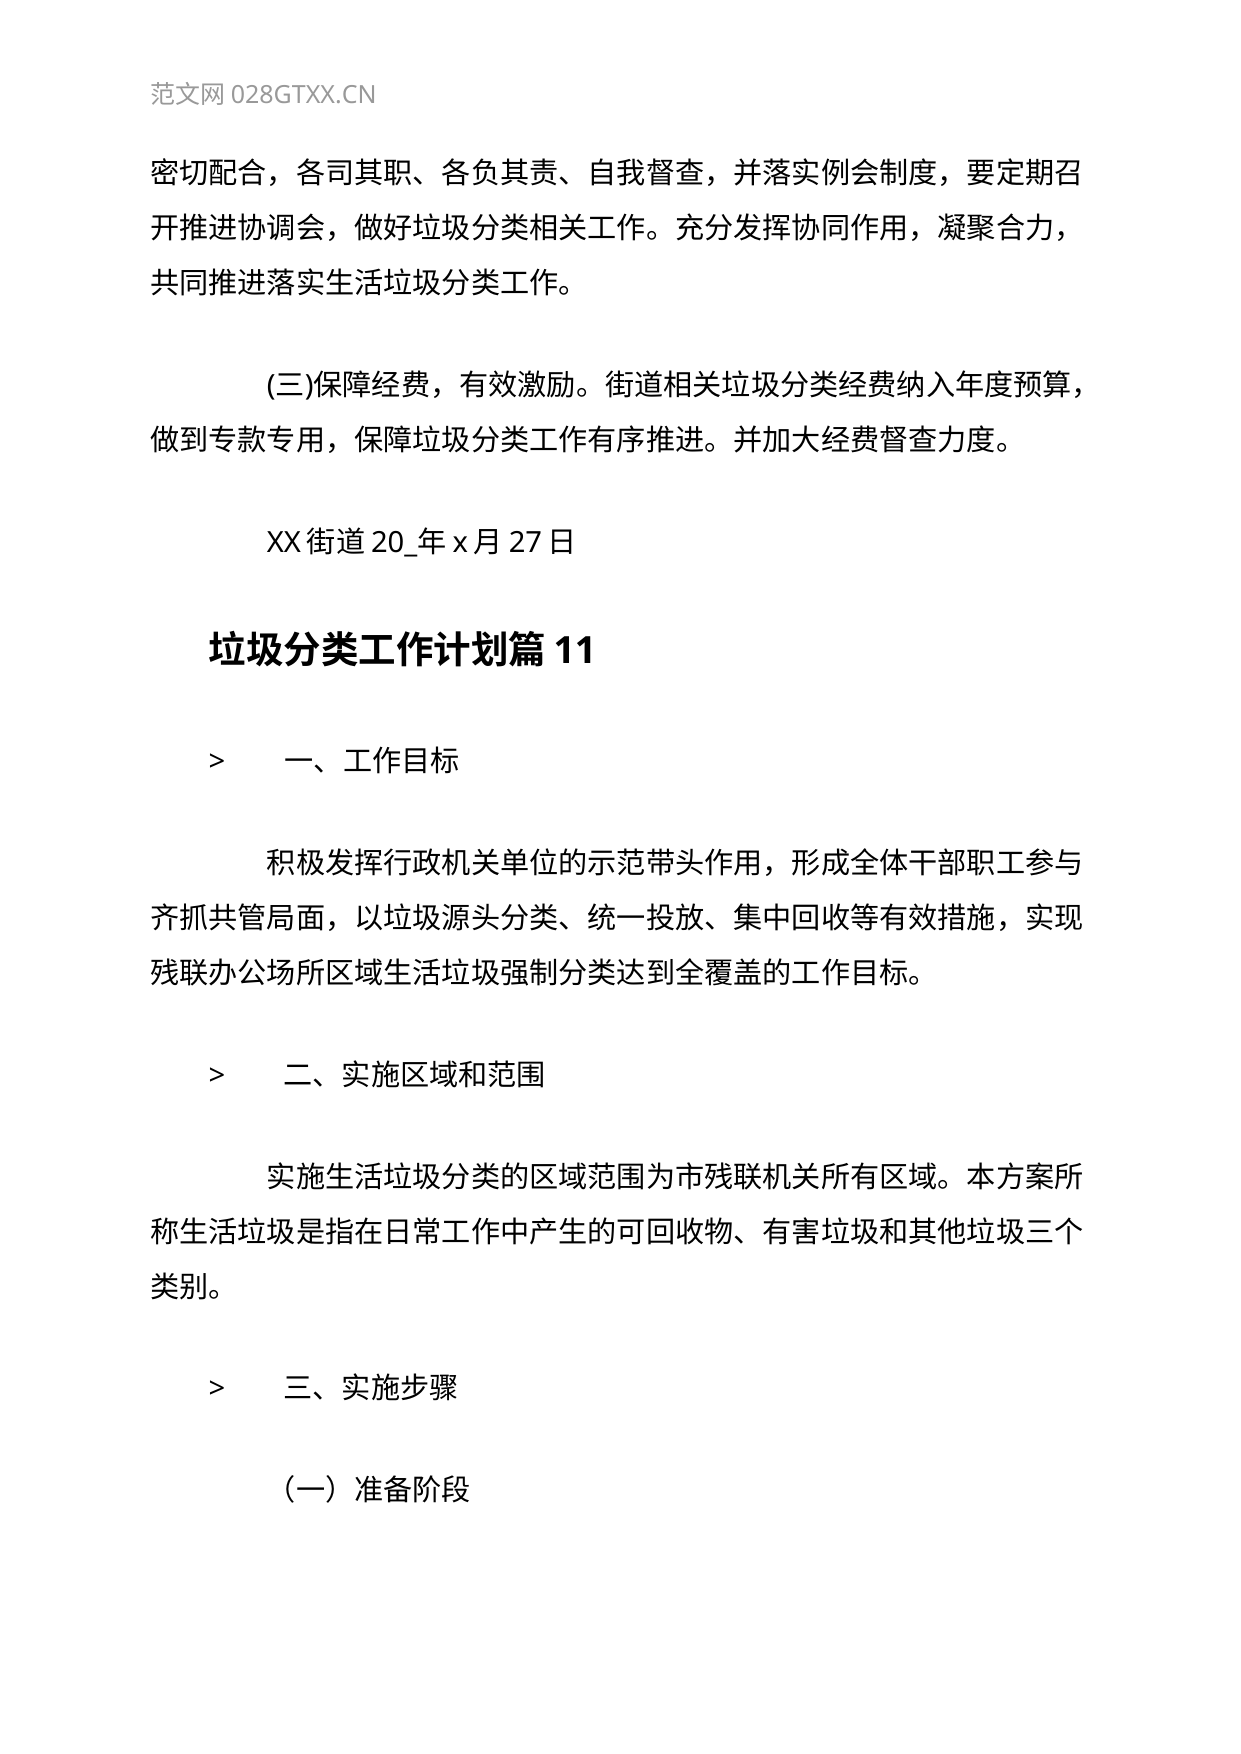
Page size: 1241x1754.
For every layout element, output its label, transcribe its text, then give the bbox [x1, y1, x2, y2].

text > 一、工作目标 [150, 738, 1090, 780]
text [150, 150, 1090, 302]
text （一）准备阶段 [150, 1467, 1090, 1509]
text XX街道20_年x月27日 [150, 518, 1090, 561]
text 实施生活垃圾分类的区域范围为市残联机关所有区域。本方案所称生活垃圾是指在日常工作中产生的可回收物、有害垃圾和其他垃圾三个类别。 [150, 1153, 1090, 1306]
text > 二、实施区域和范围 [150, 1051, 1090, 1094]
text > 三、实施步骤 [150, 1365, 1090, 1407]
text (三)保障经费，有效激励。街道相关垃圾分类经费纳入年度预算，做到专款专用，保障垃圾分类工作有序推进。并加大经费督查力度。 [150, 362, 1090, 459]
text 积极发挥行政机关单位的示范带头作用，形成全体干部职工参与齐抓共管局面，以垃圾源头分类、统一投放、集中回收等有效措施，实现残联办公场所区域生活垃圾强制分类达到全覆盖的工作目标。 [150, 840, 1090, 992]
text 垃圾分类工作计划篇11 [150, 620, 1090, 675]
